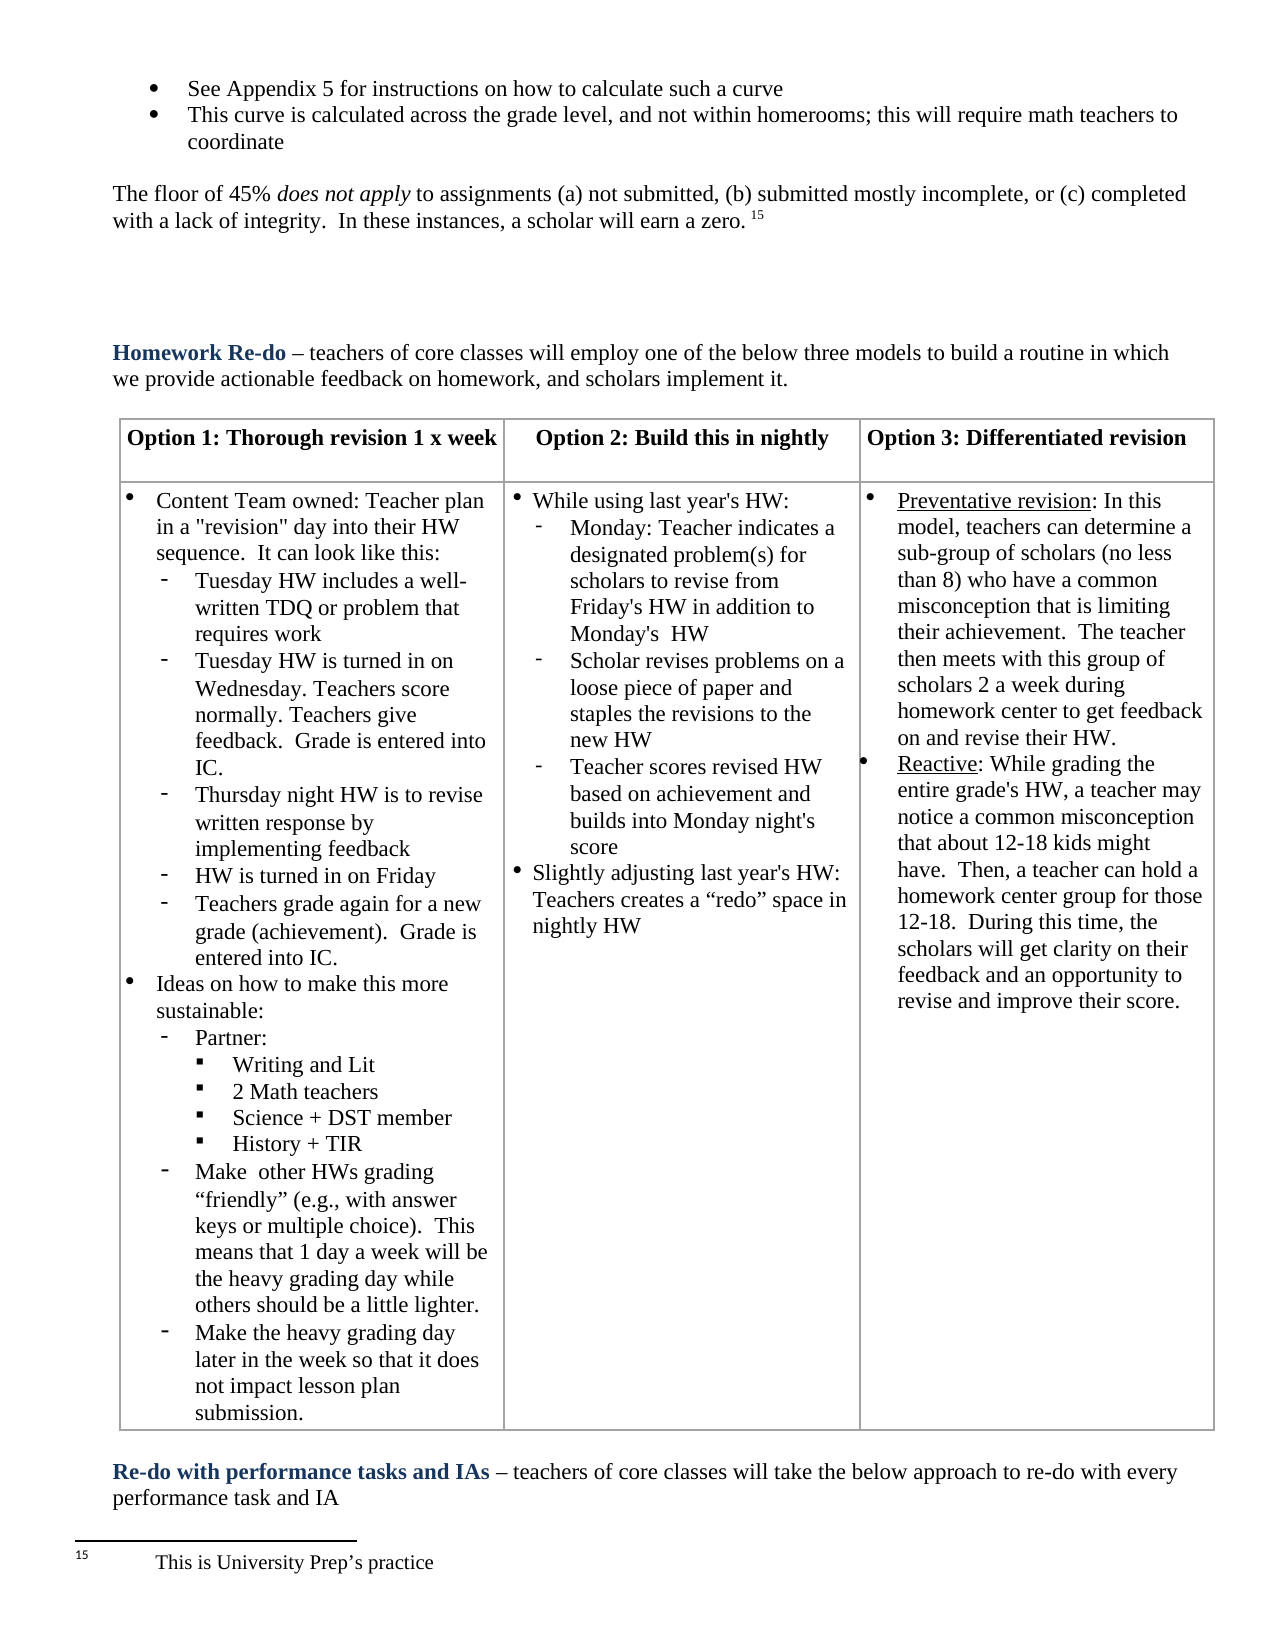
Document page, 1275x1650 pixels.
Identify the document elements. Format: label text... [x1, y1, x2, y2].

table_cell Preventative revision: In this model, teachers can determine a sub-group of scholars (no less than 8) who have a common misconception that is limiting their achievement. The teacher then meets with this group of scholars 2 a week during homework center to get feedback on and revise their HW. Reactive: While grading the entire grade's HW, a teacher may notice a common misconception that about 12-18 kids might have. Then, a teacher can hold a homework center group for those 12-18. During this time, the scholars will get clarity on their feedback and an opportunity to revise and improve their score. [861, 483, 1213, 1429]
table_header Option 2: Build this in nightly [505, 420, 859, 481]
table_cell While using last year's HW: Monday: Teacher indicates a designated problem(s) for scholars to revise from Friday's HW in addition to Monday's HW Scholar revises problems on a loose piece of paper and staples the revisions to the new HW Teacher scores revised HW based on achievement and builds into Monday night's score Slightly adjusting last year's HW: Teachers creates a “redo” space in nightly HW [505, 483, 859, 1429]
text Homework Re-do – teachers of core classes will employ one of the below three models to build a routine in which we provide actionable feedback on homework, and scholars implement it. [112, 338, 1200, 391]
list This curve is calculated across the grade level, and not within homerooms; this will require math teachers to coordinate [150, 101, 1200, 154]
list See Appendix 5 for instructions on how to calculate such a curve [150, 75, 1200, 101]
table_header Option 3: Differentiated revision [861, 420, 1213, 481]
text Re-do with performance tasks and IAs – teachers of core classes will take the below approach to re-do with every performance task and IA [112, 1458, 1200, 1511]
text The floor of 45% does not apply to assignments (a) not submitted, (b) submitted mostly incomplete, or (c) completed with a lack of integrity. In these instances, a scholar will earn a zero. [112, 180, 1200, 233]
table_header Option 1: Thorough revision 1 x week [121, 420, 503, 481]
table_cell Content Team owned: Teacher plan in a "revision" day into their HW sequence. It can look like this: Tuesday HW includes a well-written TDQ or problem that requires work Tuesday HW is turned in on Wednesday. Teachers score normally. Teachers give feedback. Grade is entered into IC. Thursday night HW is to revise written response by implementing feedback HW is turned in on Friday Teachers grade again for a new grade (achievement). Grade is entered into IC. Ideas on how to make this more sustainable: Partner: Writing and Lit 2 Math teachers Science + DST member History + TIR Make other HWs grading “friendly” (e.g., with answer keys or multiple choice). This means that 1 day a week will be the heavy grading day while others should be a little lighter. Make the heavy grading day later in the week so that it does not impact lesson plan submission. [121, 483, 503, 1429]
